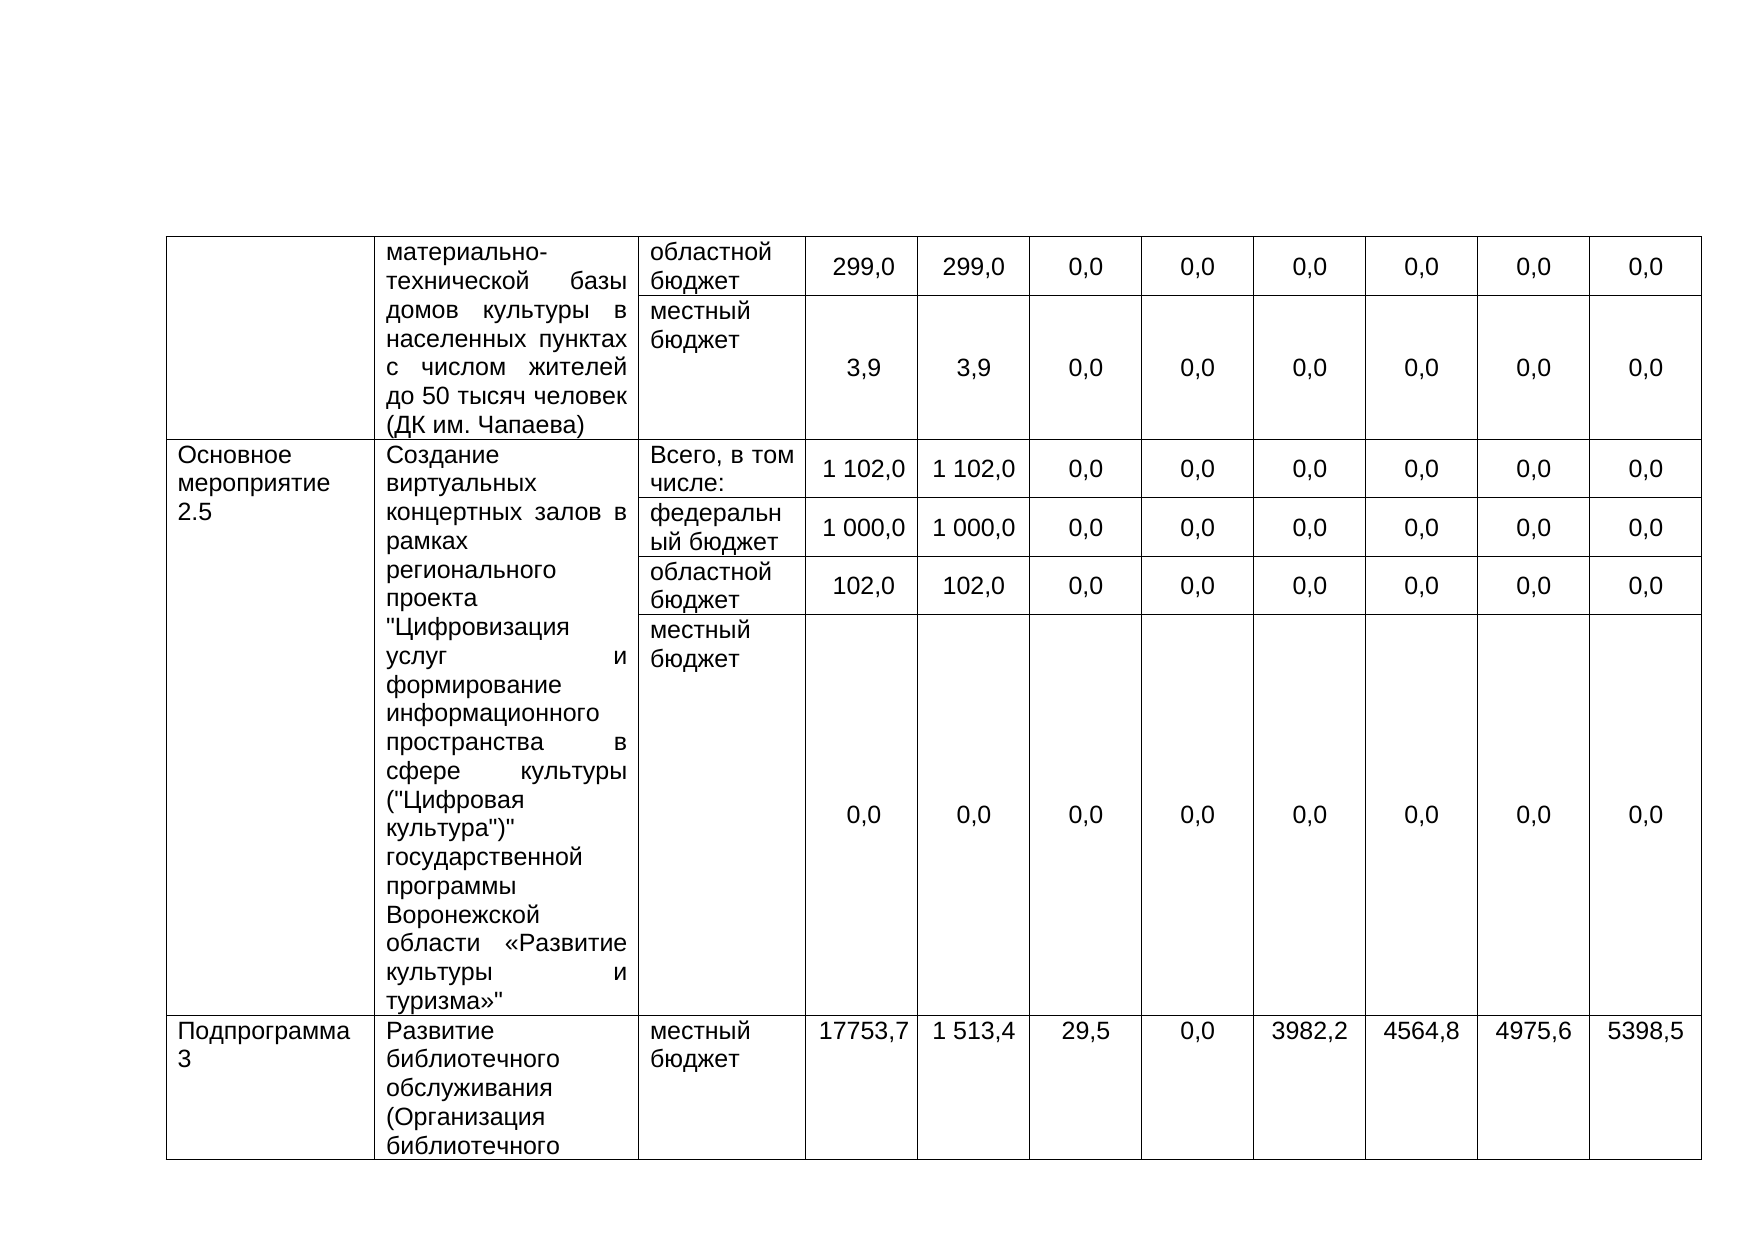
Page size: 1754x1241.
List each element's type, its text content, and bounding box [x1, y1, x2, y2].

table_cell 0,0 [1254, 615, 1365, 1014]
table_cell 0,0 [1366, 498, 1477, 556]
table_cell 0,0 [1478, 296, 1589, 438]
table_cell 0,0 [1590, 440, 1701, 497]
table_cell 0,0 [1590, 557, 1701, 614]
table_cell 3,9 [918, 296, 1029, 438]
table_cell 0,0 [1142, 1016, 1253, 1159]
table_cell Подпрограмма 3 [167, 1016, 374, 1159]
table_cell 1 513,4 [918, 1016, 1029, 1159]
table_cell 0,0 [1478, 615, 1589, 1014]
table_cell 0,0 [918, 615, 1029, 1014]
table_cell 0,0 [1030, 440, 1141, 497]
table_cell 0,0 [1590, 498, 1701, 556]
table_cell Создание виртуальных концертных залов в рамках регионального проекта "Цифровизация услуг и формирование информационного пространства в сфере культуры ("Цифровая культура")" государственной программы Воронежской области «Развитие культуры и туризма»" [375, 440, 638, 1014]
table_cell 0,0 [1590, 615, 1701, 1014]
table_cell 0,0 [1366, 237, 1477, 295]
table_cell 0,0 [1254, 557, 1365, 614]
table_cell 0,0 [1142, 296, 1253, 438]
table_cell местный бюджет [639, 296, 805, 438]
table_cell 0,0 [806, 615, 917, 1014]
table_cell 0,0 [1366, 557, 1477, 614]
table_cell 4975,6 [1478, 1016, 1589, 1159]
table_cell 0,0 [1478, 498, 1589, 556]
table_cell 0,0 [1254, 237, 1365, 295]
table_cell местный бюджет [639, 1016, 805, 1159]
table_cell 0,0 [1030, 296, 1141, 438]
table_cell 4564,8 [1366, 1016, 1477, 1159]
table_cell 3982,2 [1254, 1016, 1365, 1159]
table_cell 0,0 [1366, 296, 1477, 438]
table_cell федеральный бюджет [639, 498, 805, 556]
table_cell 0,0 [1142, 498, 1253, 556]
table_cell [375, 1016, 638, 1159]
table_cell 1 000,0 [918, 498, 1029, 556]
table_cell 17753,7 [806, 1016, 917, 1159]
table_cell 0,0 [1590, 237, 1701, 295]
table_cell 299,0 [806, 237, 917, 295]
table_cell 1 102,0 [918, 440, 1029, 497]
table_cell 0,0 [1478, 440, 1589, 497]
table_cell 299,0 [918, 237, 1029, 295]
table_cell 0,0 [1478, 237, 1589, 295]
table_cell 5398,5 [1590, 1016, 1701, 1159]
table_cell 0,0 [1366, 440, 1477, 497]
table_cell 0,0 [1142, 615, 1253, 1014]
table_cell 3,9 [806, 296, 917, 438]
table_cell 0,0 [1142, 237, 1253, 295]
table_cell Всего, в том числе: [639, 440, 805, 497]
table_cell 0,0 [1254, 296, 1365, 438]
table_cell Основное мероприятие 2.5 [167, 440, 374, 1014]
table_cell областной бюджет [639, 237, 805, 295]
table_cell местный бюджет [639, 615, 805, 1014]
table_cell 1 102,0 [806, 440, 917, 497]
table_cell 29,5 [1030, 1016, 1141, 1159]
table_cell 0,0 [1254, 498, 1365, 556]
table_cell 0,0 [1142, 440, 1253, 497]
table_cell 102,0 [806, 557, 917, 614]
table_cell областной бюджет [639, 557, 805, 614]
table_cell 0,0 [1030, 237, 1141, 295]
table_cell 0,0 [1030, 557, 1141, 614]
table_cell 1 000,0 [806, 498, 917, 556]
table_cell 0,0 [1030, 615, 1141, 1014]
table_cell 0,0 [1366, 615, 1477, 1014]
table_cell 0,0 [1030, 498, 1141, 556]
table_cell 0,0 [1590, 296, 1701, 438]
table_cell 0,0 [1254, 440, 1365, 497]
table_cell 102,0 [918, 557, 1029, 614]
table_cell 0,0 [1142, 557, 1253, 614]
table_cell 0,0 [1478, 557, 1589, 614]
